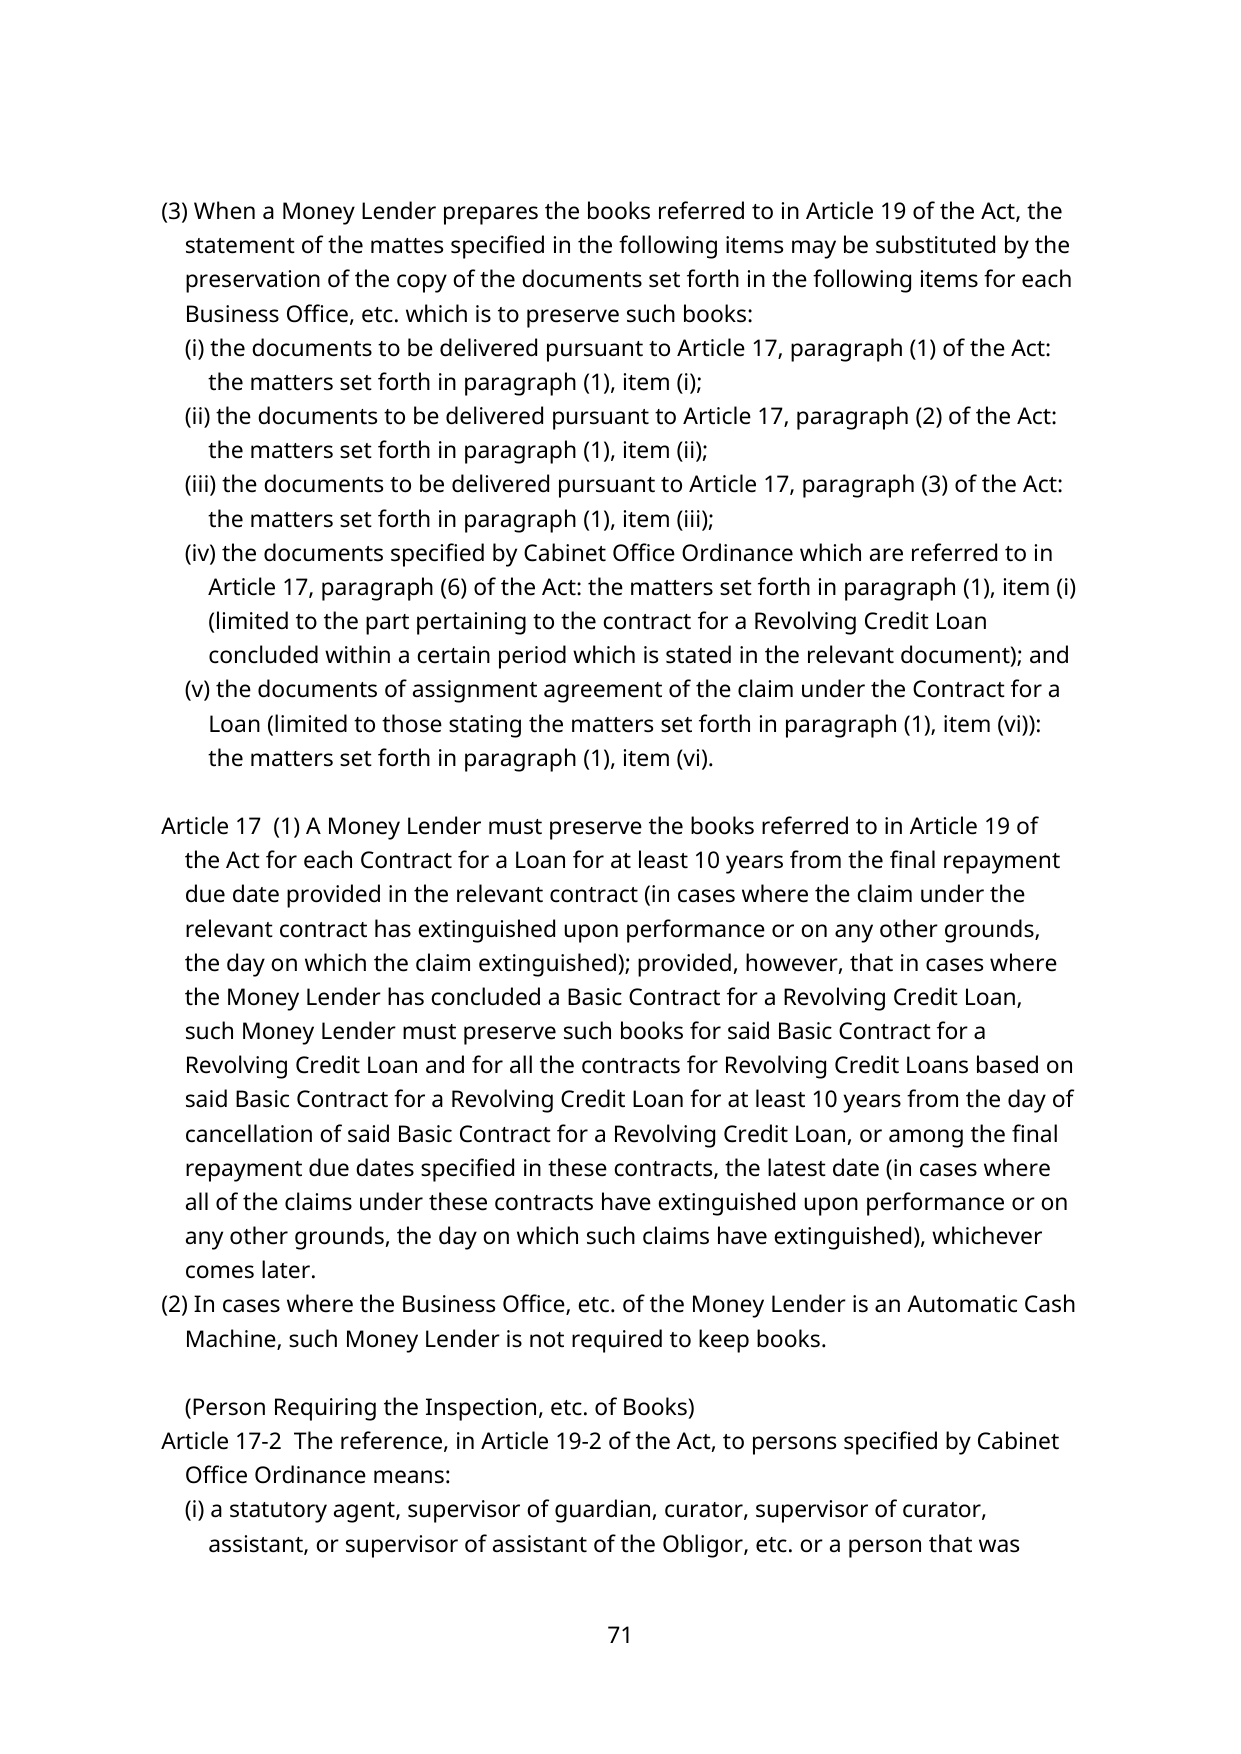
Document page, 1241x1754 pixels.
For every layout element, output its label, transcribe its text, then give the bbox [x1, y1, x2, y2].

text (iii) the documents to be delivered pursuant to Article 17, paragraph (3) of the Act: the matters set forth in paragraph (1), item (iii); [184, 467, 1079, 535]
text (3) When a Money Lender prepares the books referred to in Article 19 of the Act, the statement of the mattes specified in the following items may be substituted by the preservation of the copy of the documents set forth in the following items for each Business Office, etc. which is to preserve such books: [161, 194, 1079, 330]
text (iv) the documents specified by Cabinet Office Ordinance which are referred to in Article 17, paragraph (6) of the Act: the matters set forth in paragraph (1), item (i) (limited to the part pertaining to the contract for a Revolving Credit Loan concluded within a certain period which is stated in the relevant document); and [184, 535, 1079, 672]
text (v) the documents of assignment agreement of the claim under the Contract for a Loan (limited to those stating the matters set forth in paragraph (1), item (vi)): the matters set forth in paragraph (1), item (vi). [184, 672, 1079, 774]
text (Person Requiring the Inspection, etc. of Books) [184, 1389, 1079, 1424]
text Article 17 (1) A Money Lender must preserve the books referred to in Article 19 of the Act for each Contract for a Loan for at least 10 years from the final repayment due date provided in the relevant contract (in cases where the claim under the relevant contract has extinguished upon performance or on any other grounds, the day on which the claim extinguished); provided, however, that in cases where the Money Lender has concluded a Basic Contract for a Revolving Credit Loan, such Money Lender must preserve such books for said Basic Contract for a Revolving Credit Loan and for all the contracts for Revolving Credit Loans based on said Basic Contract for a Revolving Credit Loan for at least 10 years from the day of cancellation of said Basic Contract for a Revolving Credit Loan, or among the final repayment due dates specified in these contracts, the latest date (in cases where all of the claims under these contracts have extinguished upon performance or on any other grounds, the day on which such claims have extinguished), whichever comes later. [161, 809, 1079, 1287]
text (2) In cases where the Business Office, etc. of the Money Lender is an Automatic Cash Machine, such Money Lender is not required to keep books. [161, 1287, 1079, 1355]
text (ii) the documents to be delivered pursuant to Article 17, paragraph (2) of the Act: the matters set forth in paragraph (1), item (ii); [184, 399, 1079, 467]
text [184, 1492, 1079, 1560]
text (i) the documents to be delivered pursuant to Article 17, paragraph (1) of the Act: the matters set forth in paragraph (1), item (i); [184, 330, 1079, 399]
text Article 17-2 The reference, in Article 19-2 of the Act, to persons specified by Cabinet Office Ordinance means: [161, 1424, 1079, 1492]
